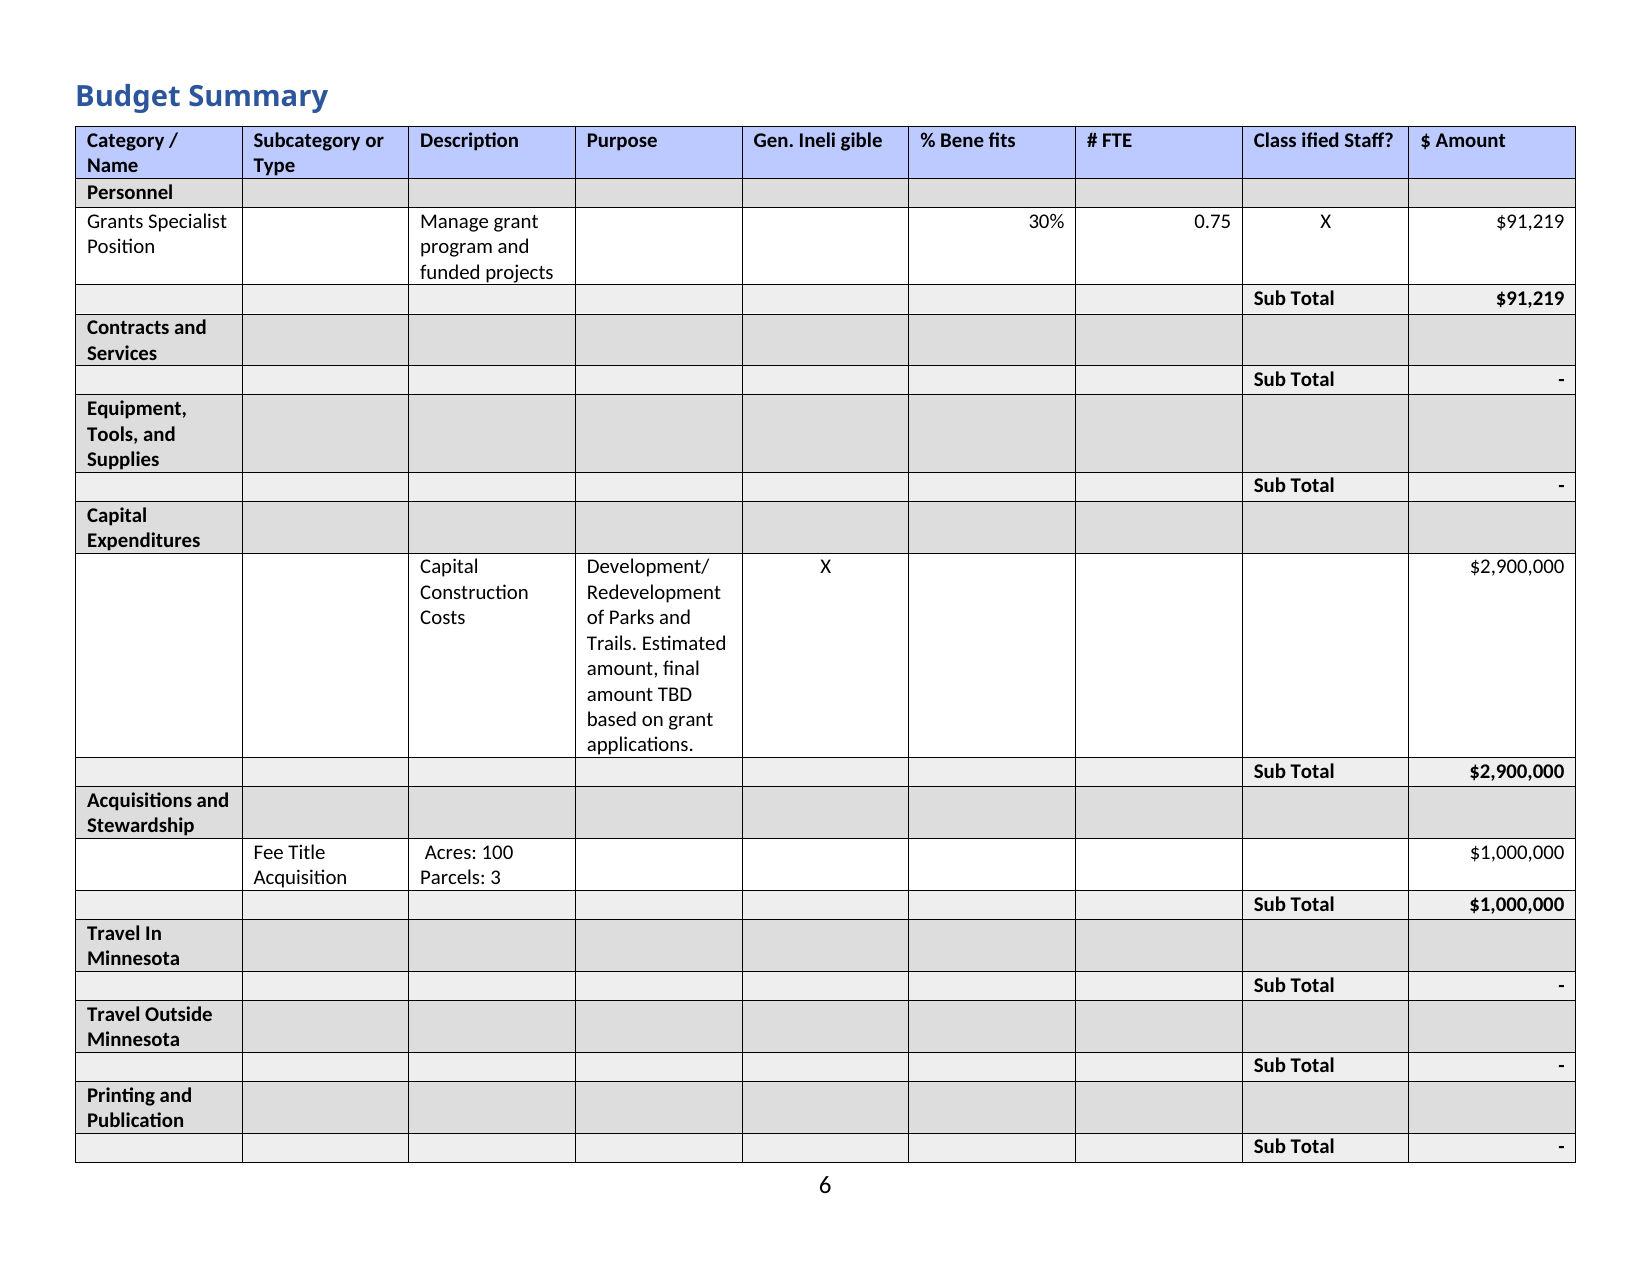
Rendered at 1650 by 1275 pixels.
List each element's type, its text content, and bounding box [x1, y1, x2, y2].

table_cell [909, 1053, 1075, 1081]
table_cell [243, 920, 408, 971]
table_cell X [743, 554, 908, 757]
table_cell [576, 972, 742, 1000]
table_cell [576, 839, 742, 890]
table_cell [1243, 395, 1408, 472]
table_cell [576, 285, 742, 313]
table_cell [909, 972, 1075, 1000]
table_cell Sub Total [1243, 366, 1408, 394]
table_cell [1243, 1082, 1408, 1133]
table_cell [1409, 179, 1575, 207]
table_cell - [1409, 473, 1575, 501]
table_cell [1243, 1001, 1408, 1052]
table_cell $2,900,000 [1409, 758, 1575, 786]
table_cell [1076, 395, 1242, 472]
table_cell [76, 758, 242, 786]
table_cell [76, 473, 242, 501]
table_cell Travel In Minnesota [76, 920, 242, 971]
table_cell Printing and Publication [76, 1082, 242, 1133]
table_cell [409, 758, 575, 786]
table_cell [409, 787, 575, 838]
table_cell [576, 366, 742, 394]
table_cell - [1409, 366, 1575, 394]
table_cell [1076, 179, 1242, 207]
table_cell [909, 315, 1075, 365]
table_cell Development/ Redevelopment of Parks and Trails. Estimated amount, final amount TBD based on grant applications. [576, 554, 742, 757]
table_cell [1243, 502, 1408, 553]
table_cell [743, 1053, 908, 1081]
table_cell [743, 285, 908, 313]
table_cell [243, 1001, 408, 1052]
table_cell [1076, 502, 1242, 553]
table_cell Personnel [76, 179, 242, 207]
table_cell [243, 787, 408, 838]
table_cell [1076, 285, 1242, 313]
table_cell $1,000,000 [1409, 839, 1575, 890]
table_cell [743, 395, 908, 472]
table_cell [243, 366, 408, 394]
table_cell [76, 366, 242, 394]
table_header % Bene fits [909, 127, 1075, 178]
table_cell [743, 315, 908, 365]
table_cell [409, 891, 575, 919]
table_cell [576, 758, 742, 786]
table_cell [743, 366, 908, 394]
table_cell 30% [909, 208, 1075, 284]
table_cell [409, 1001, 575, 1052]
table_cell [576, 395, 742, 472]
table_cell $91,219 [1409, 208, 1575, 284]
table_cell [743, 1134, 908, 1162]
table_cell [743, 920, 908, 971]
table_cell [909, 502, 1075, 553]
table_cell [1076, 920, 1242, 971]
table_cell [1076, 366, 1242, 394]
table_header # FTE [1076, 127, 1242, 178]
table_cell [409, 395, 575, 472]
table_cell [76, 972, 242, 1000]
table_header Category / Name [76, 127, 242, 178]
table_cell Capital Expenditures [76, 502, 242, 553]
table_cell [76, 839, 242, 890]
table_cell $2,900,000 [1409, 554, 1575, 757]
table_cell [1076, 758, 1242, 786]
table_cell [76, 1134, 242, 1162]
table_cell Sub Total [1243, 972, 1408, 1000]
table_cell [576, 920, 742, 971]
table_cell [1409, 315, 1575, 365]
table_cell [909, 554, 1075, 757]
table_cell Acres: 100 Parcels: 3 [409, 839, 575, 890]
table_cell [243, 1134, 408, 1162]
table_cell [909, 787, 1075, 838]
table_header Purpose [576, 127, 742, 178]
table_cell [1076, 1082, 1242, 1133]
table_cell [409, 1053, 575, 1081]
table_cell [1243, 554, 1408, 757]
table_cell [243, 285, 408, 313]
table_cell [576, 787, 742, 838]
table_cell [409, 366, 575, 394]
table_cell - [1409, 1134, 1575, 1162]
table_header Gen. Ineli gible [743, 127, 908, 178]
table_cell [1409, 920, 1575, 971]
table_header Description [409, 127, 575, 178]
table_cell [243, 1053, 408, 1081]
table_cell [1076, 554, 1242, 757]
table_cell [743, 1082, 908, 1133]
table_cell [409, 315, 575, 365]
table_cell [909, 473, 1075, 501]
table_cell [909, 920, 1075, 971]
table_cell [76, 891, 242, 919]
table_cell [1076, 1134, 1242, 1162]
table_cell [576, 1001, 742, 1052]
table_cell Sub Total [1243, 1053, 1408, 1081]
table_cell [1409, 787, 1575, 838]
table_cell [743, 891, 908, 919]
table_cell [1243, 920, 1408, 971]
table_cell [576, 315, 742, 365]
table_cell [409, 285, 575, 313]
table_cell [576, 502, 742, 553]
table_cell [909, 839, 1075, 890]
table_cell $91,219 [1409, 285, 1575, 313]
table_cell [243, 758, 408, 786]
table_cell [743, 179, 908, 207]
table_cell [243, 1082, 408, 1133]
table_cell [576, 208, 742, 284]
table_cell $1,000,000 [1409, 891, 1575, 919]
table_cell [1409, 1001, 1575, 1052]
table_cell [576, 473, 742, 501]
table_cell [243, 502, 408, 553]
table_cell [576, 1082, 742, 1133]
table_cell [743, 208, 908, 284]
table_cell [909, 285, 1075, 313]
table_cell [576, 1053, 742, 1081]
table_cell Sub Total [1243, 891, 1408, 919]
table_cell [1409, 395, 1575, 472]
table_cell - [1409, 1053, 1575, 1081]
table_header $ Amount [1409, 127, 1575, 178]
table_cell [743, 1001, 908, 1052]
table_cell [1243, 839, 1408, 890]
table_cell [576, 179, 742, 207]
table_cell [243, 972, 408, 1000]
table_cell [909, 758, 1075, 786]
table_cell [909, 891, 1075, 919]
subtitle Budget Summary [75, 75, 1575, 115]
table_cell Sub Total [1243, 758, 1408, 786]
table_cell [909, 1082, 1075, 1133]
table_cell Equipment, Tools, and Supplies [76, 395, 242, 472]
table_cell [409, 920, 575, 971]
table_cell Fee Title Acquisition [243, 839, 408, 890]
table_cell Contracts and Services [76, 315, 242, 365]
table_cell [1076, 787, 1242, 838]
table_cell 0.75 [1076, 208, 1242, 284]
table_cell [76, 1053, 242, 1081]
table_cell [409, 502, 575, 553]
table_cell Acquisitions and Stewardship [76, 787, 242, 838]
table_cell [909, 395, 1075, 472]
table_cell [576, 1134, 742, 1162]
table_cell Capital Construction Costs [409, 554, 575, 757]
table_cell Grants Specialist Position [76, 208, 242, 284]
table_cell [243, 208, 408, 284]
table_cell [1076, 315, 1242, 365]
table_cell Sub Total [1243, 285, 1408, 313]
table_header Class ified Staff? [1243, 127, 1408, 178]
table_cell [1076, 473, 1242, 501]
table_cell [1409, 502, 1575, 553]
table_cell [76, 554, 242, 757]
table_cell [409, 972, 575, 1000]
table_cell [1243, 179, 1408, 207]
table_cell [409, 1134, 575, 1162]
table_cell [1243, 787, 1408, 838]
table_cell [743, 839, 908, 890]
table_cell [243, 179, 408, 207]
table_cell Travel Outside Minnesota [76, 1001, 242, 1052]
table_cell Sub Total [1243, 473, 1408, 501]
table_cell [409, 179, 575, 207]
table_cell X [1243, 208, 1408, 284]
table_cell Manage grant program and funded projects [409, 208, 575, 284]
table_cell [1076, 839, 1242, 890]
table_cell [1076, 972, 1242, 1000]
table_cell [1409, 1082, 1575, 1133]
table_cell [409, 473, 575, 501]
table_cell [909, 179, 1075, 207]
table_cell [743, 787, 908, 838]
table_cell - [1409, 972, 1575, 1000]
table_cell [743, 502, 908, 553]
table_cell [1076, 1001, 1242, 1052]
table_cell [243, 554, 408, 757]
table_cell [1243, 315, 1408, 365]
table_cell [243, 473, 408, 501]
table_cell [76, 285, 242, 313]
table_header Subcategory or Type [243, 127, 408, 178]
table_cell [743, 473, 908, 501]
table_cell [243, 315, 408, 365]
table_cell [243, 395, 408, 472]
table_cell [743, 972, 908, 1000]
table_cell [909, 1001, 1075, 1052]
table_cell [1076, 1053, 1242, 1081]
table_cell Sub Total [1243, 1134, 1408, 1162]
table_cell [743, 758, 908, 786]
table_cell [243, 891, 408, 919]
table_cell [576, 891, 742, 919]
table_cell [909, 1134, 1075, 1162]
table_cell [909, 366, 1075, 394]
table_cell [409, 1082, 575, 1133]
table_cell [1076, 891, 1242, 919]
